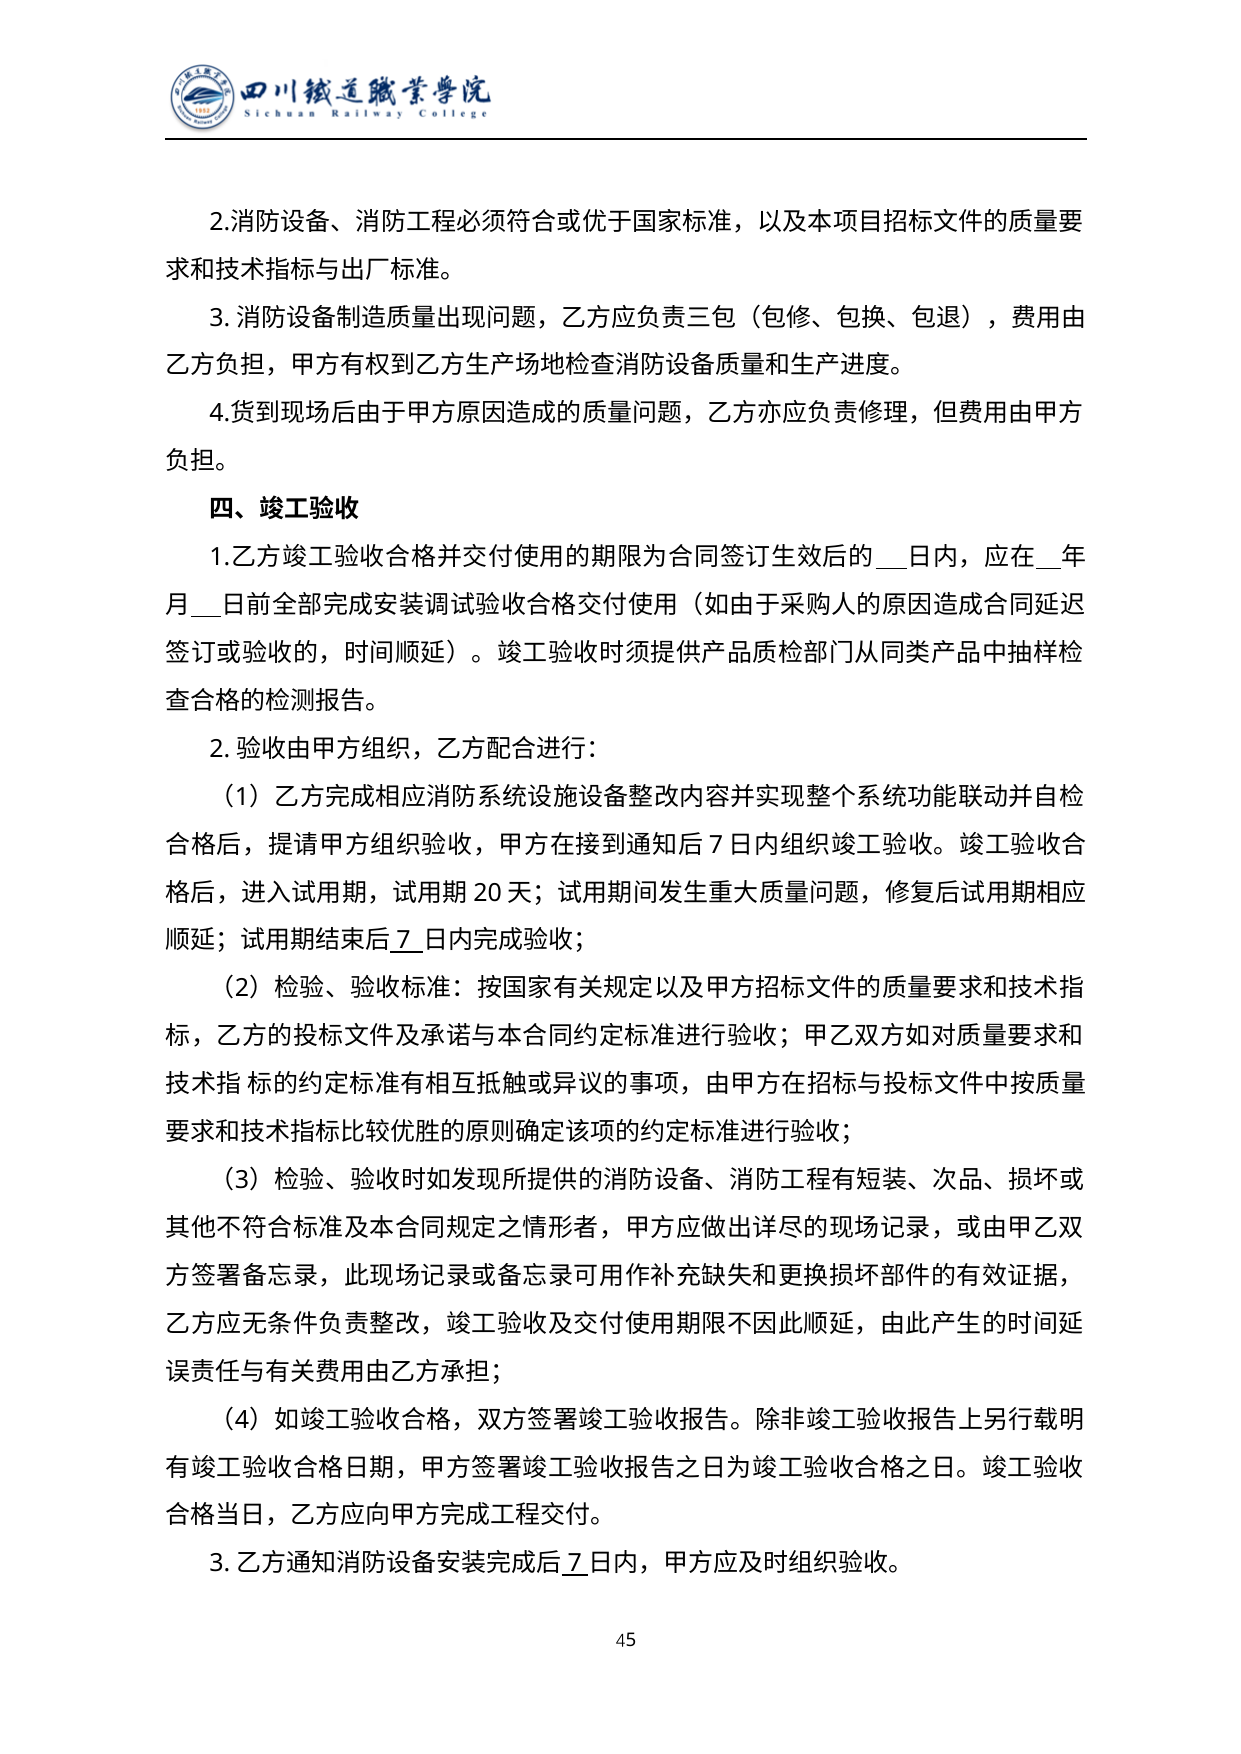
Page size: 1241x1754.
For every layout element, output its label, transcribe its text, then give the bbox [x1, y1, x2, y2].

text 4.货到现场后由于甲方原因造成的质量问题，乙方亦应负责修理，但费用由甲方负担。 [165, 383, 1087, 479]
text 3. 乙方通知消防设备安装完成后 7 日内，甲方应及时组织验收。 [165, 1533, 1087, 1581]
text （4）如竣工验收合格，双方签署竣工验收报告。除非竣工验收报告上另行载明有竣工验收合格日期，甲方签署竣工验收报告之日为竣工验收合格之日。竣工验收合格当日，乙方应向甲方完成工程交付。 [165, 1390, 1087, 1533]
text （3）检验、验收时如发现所提供的消防设备、消防工程有短装、次品、损坏或其他不符合标准及本合同规定之情形者，甲方应做出详尽的现场记录，或由甲乙双方签署备忘录，此现场记录或备忘录可用作补充缺失和更换损坏部件的有效证据，乙方应无条件负责整改，竣工验收及交付使用期限不因此顺延，由此产生的时间延误责任与有关费用由乙方承担； [165, 1150, 1087, 1390]
text 2.消防设备、消防工程必须符合或优于国家标准，以及本项目招标文件的质量要求和技术指标与出厂标准。 [165, 192, 1087, 288]
text 3. 消防设备制造质量出现问题，乙方应负责三包（包修、包换、包退），费用由乙方负担，甲方有权到乙方生产场地检查消防设备质量和生产进度。 [165, 288, 1087, 383]
picture [165, 59, 497, 136]
text 四、竣工验收 [165, 479, 1087, 527]
text （1）乙方完成相应消防系统设施设备整改内容并实现整个系统功能联动并自检合格后，提请甲方组织验收，甲方在接到通知后7日内组织竣工验收。竣工验收合格后，进入试用期，试用期20天；试用期间发生重大质量问题，修复后试用期相应顺延；试用期结束后 7 日内完成验收； [165, 767, 1087, 958]
text （2）检验、验收标准：按国家有关规定以及甲方招标文件的质量要求和技术指标，乙方的投标文件及承诺与本合同约定标准进行验收；甲乙双方如对质量要求和技术指 标的约定标准有相互抵触或异议的事项，由甲方在招标与投标文件中按质量要求和技术指标比较优胜的原则确定该项的约定标准进行验收； [165, 958, 1087, 1150]
text 1.乙方竣工验收合格并交付使用的期限为合同签订生效后的 日内，应在 年 月 日前全部完成安装调试验收合格交付使用（如由于采购人的原因造成合同延迟签订或验收的，时间顺延）。竣工验收时须提供产品质检部门从同类产品中抽样检查合格的检测报告。 [165, 527, 1087, 719]
text 2. 验收由甲方组织，乙方配合进行： [165, 719, 1087, 767]
